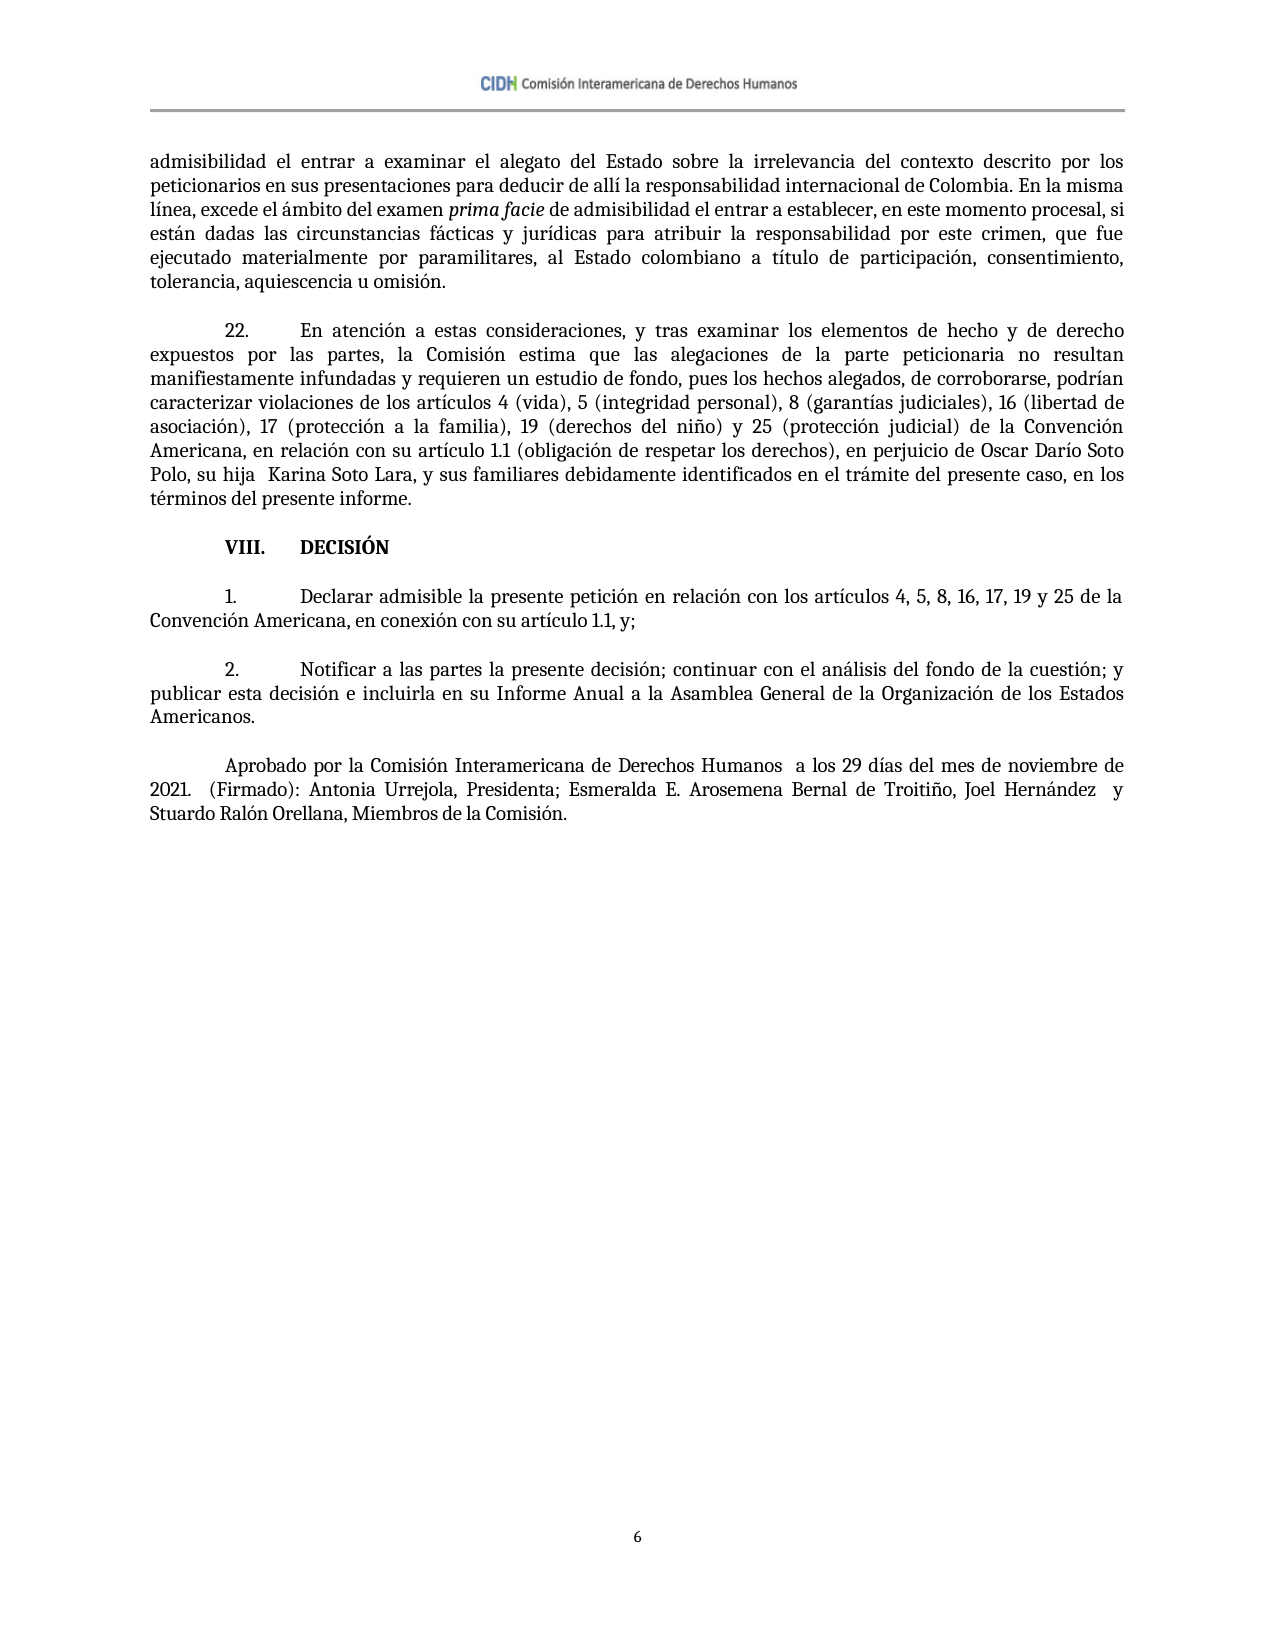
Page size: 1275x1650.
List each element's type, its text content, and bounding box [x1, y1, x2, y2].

list VIII. DECISIÓN [225, 535, 1125, 559]
list Notificar a las partes la presente decisión; continuar con el análisis del fondo de la cuestión; y publicar esta decisión e incluirla en su Informe Anual a la Asamblea General de la Organización de los Estados Americanos. [150, 657, 1125, 729]
list Declarar admisible la presente petición en relación con los artículos 4, 5, 8, 16, 17, 19 y 25 de la Convención Americana, en conexión con su artículo 1.1, y; [150, 584, 1125, 632]
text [150, 150, 1125, 294]
picture [475, 75, 800, 93]
text Aprobado por la Comisión Interamericana de Derechos Humanos a los 29 días del mes de noviembre de 2021. (Firmado): Antonia Urrejola, Presidenta; Esmeralda E. Arosemena Bernal de Troitiño, Joel Hernández y Stuardo Ralón Orellana, Miembros de la Comisión. [150, 754, 1125, 826]
text 22. En atención a estas consideraciones, y tras examinar los elementos de hecho y de derecho expuestos por las partes, la Comisión estima que las alegaciones de la parte peticionaria no resultan manifiestamente infundadas y requieren un estudio de fondo, pues los hechos alegados, de corroborarse, podrían caracterizar violaciones de los artículos 4 (vida), 5 (integridad personal), 8 (garantías judiciales), 16 (libertad de asociación), 17 (protección a la familia), 19 (derechos del niño) y 25 (protección judicial) de la Convención Americana, en relación con su artículo 1.1 (obligación de respetar los derechos), en perjuicio de Oscar Darío Soto Polo, su hija Karina Soto Lara, y sus familiares debidamente identificados en el trámite del presente caso, en los términos del presente informe. [150, 319, 1125, 510]
